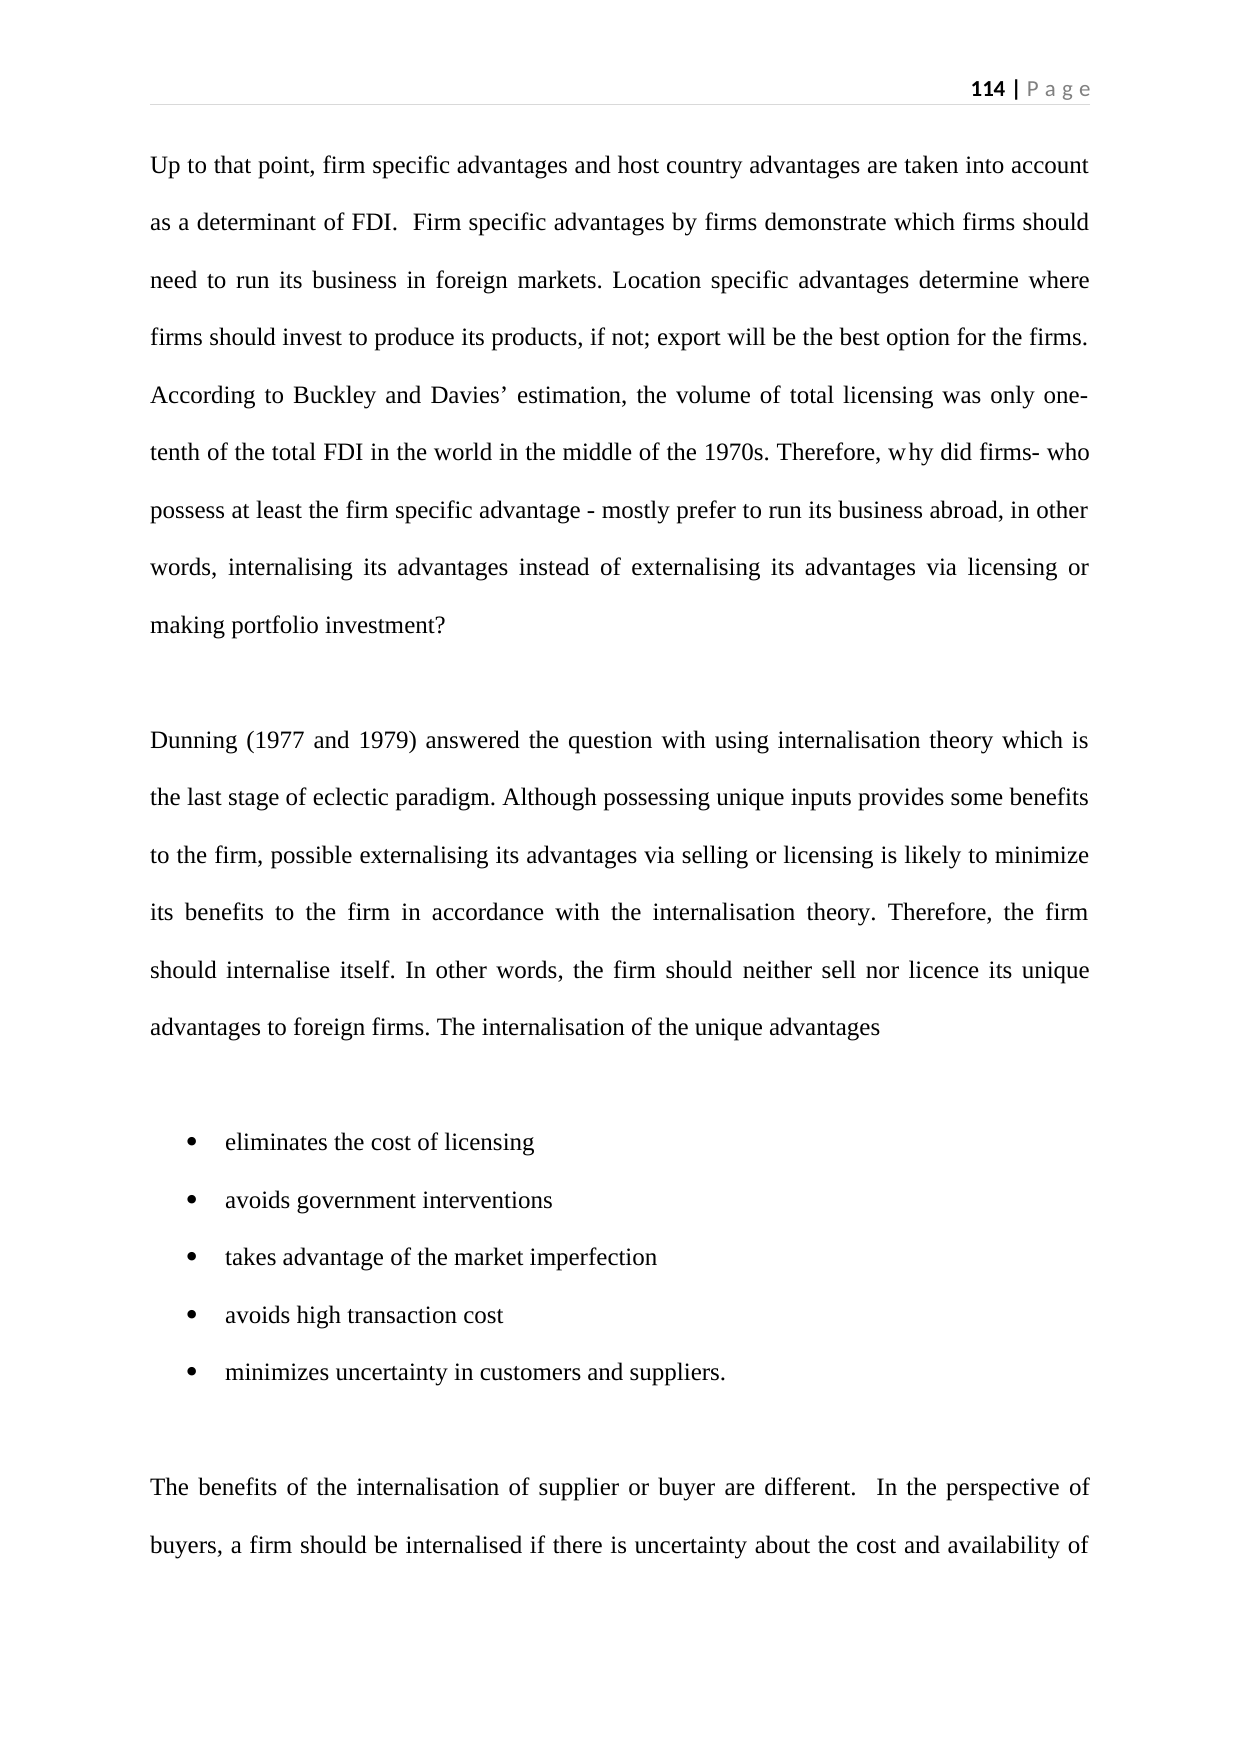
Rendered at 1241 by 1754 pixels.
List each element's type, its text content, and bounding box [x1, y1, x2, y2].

list minimizes uncertainty in customers and suppliers. [187, 1357, 1090, 1386]
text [150, 1472, 1090, 1559]
list avoids government interventions [187, 1185, 1090, 1214]
text Dunning (1977 and 1979) answered the question with using internalisation theory which is the last stage of eclectic paradigm. Although possessing unique inputs provides some benefits to the firm, possible externalising its advantages via selling or licensing is likely to minimize its benefits to the firm in accordance with the internalisation theory. Therefore, the firm should internalise itself. In other words, the firm should neither sell nor licence its unique advantages to foreign firms. The internalisation of the unique advantages [150, 725, 1090, 1041]
text Up to that point, firm specific advantages and host country advantages are taken into account as a determinant of FDI. Firm specific advantages by firms demonstrate which firms should need to run its business in foreign markets. Location specific advantages determine where firms should invest to produce its products, if not; export will be the best option for the firms. According to Buckley and Davies’ estimation, the volume of total licensing was only one-tenth of the total FDI in the world in the middle of the 1970s. Therefore, why did firms- who possess at least the firm specific advantage - mostly prefer to run its business abroad, in other words, internalising its advantages instead of externalising its advantages via licensing or making portfolio investment? [150, 150, 1090, 639]
list avoids high transaction cost [187, 1300, 1090, 1329]
list takes advantage of the market imperfection [187, 1242, 1090, 1271]
list eliminates the cost of licensing [187, 1127, 1090, 1156]
